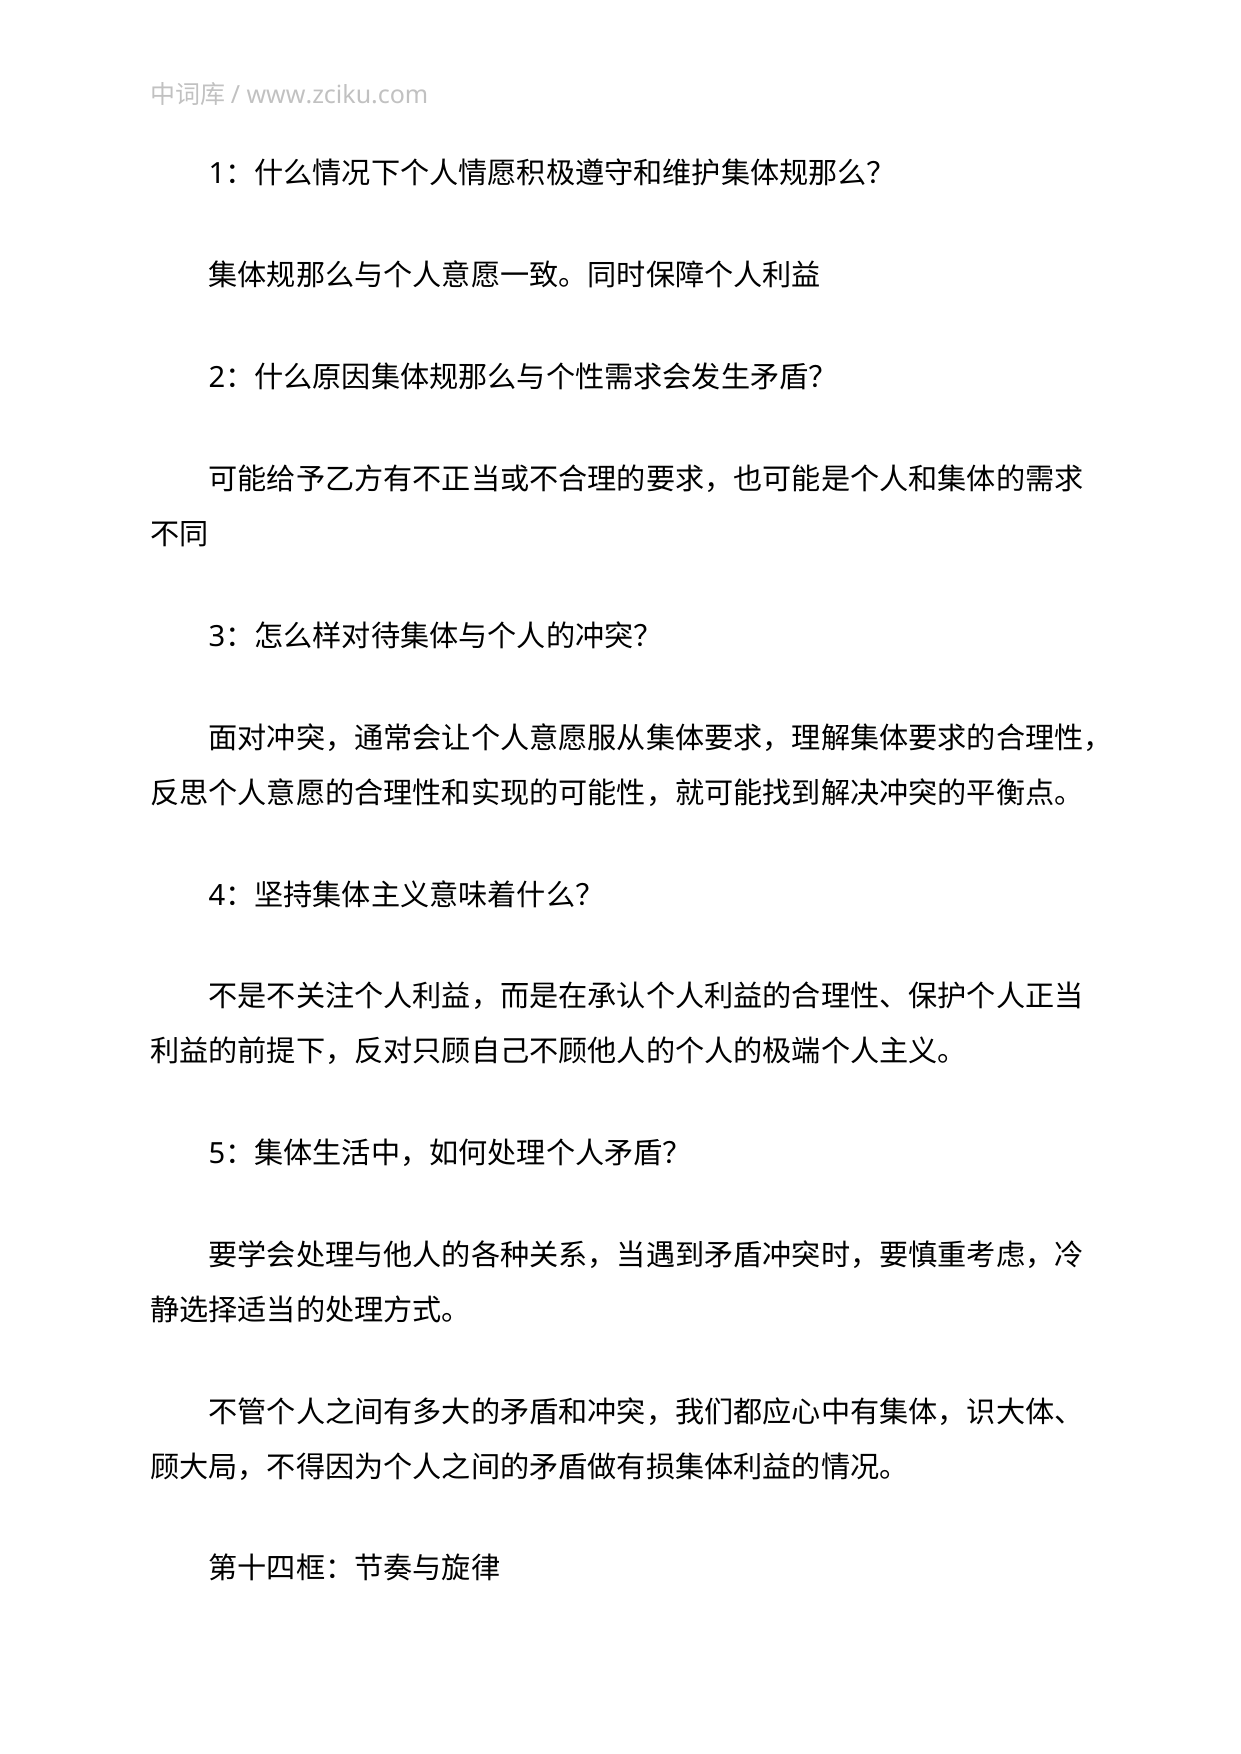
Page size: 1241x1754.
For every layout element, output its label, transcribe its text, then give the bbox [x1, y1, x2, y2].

text 不是不关注个人利益，而是在承认个人利益的合理性、保护个人正当利益的前提下，反对只顾自己不顾他人的个人的极端个人主义。 [150, 973, 1090, 1070]
text 要学会处理与他人的各种关系，当遇到矛盾冲突时，要慎重考虑，冷静选择适当的处理方式。 [150, 1232, 1090, 1329]
text 可能给予乙方有不正当或不合理的要求，也可能是个人和集体的需求不同 [150, 456, 1090, 553]
text 1：什么情况下个人情愿积极遵守和维护集体规那么？ [150, 150, 1090, 192]
text 5：集体生活中，如何处理个人矛盾？ [150, 1130, 1090, 1172]
text 不管个人之间有多大的矛盾和冲突，我们都应心中有集体，识大体、顾大局，不得因为个人之间的矛盾做有损集体利益的情况。 [150, 1388, 1090, 1486]
text 3：怎么样对待集体与个人的冲突？ [150, 612, 1090, 655]
text 面对冲突，通常会让个人意愿服从集体要求，理解集体要求的合理性，反思个人意愿的合理性和实现的可能性，就可能找到解决冲突的平衡点。 [150, 714, 1090, 812]
text 第十四框：节奏与旋律 [150, 1545, 1090, 1587]
text 2：什么原因集体规那么与个性需求会发生矛盾？ [150, 354, 1090, 396]
text 集体规那么与个人意愿一致。同时保障个人利益 [150, 252, 1090, 294]
text 4：坚持集体主义意味着什么？ [150, 871, 1090, 913]
